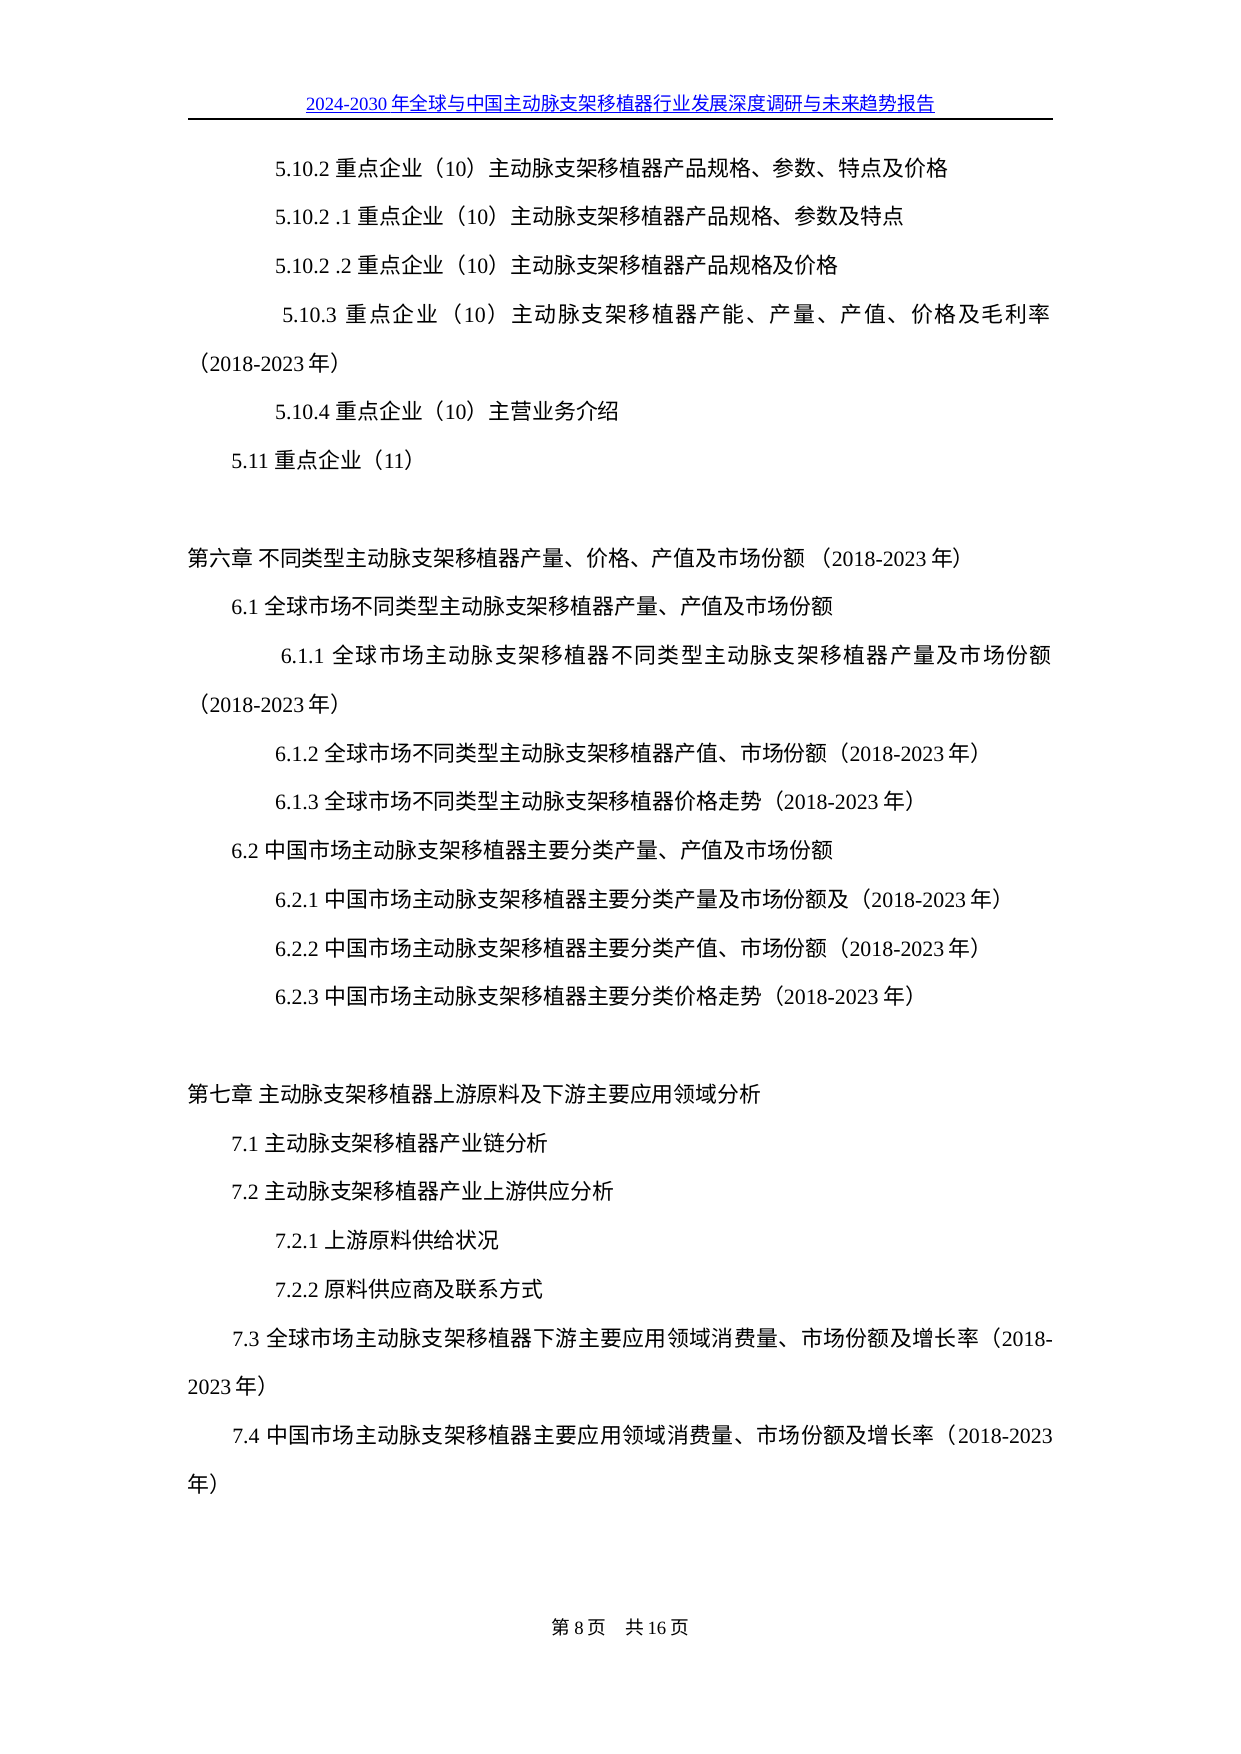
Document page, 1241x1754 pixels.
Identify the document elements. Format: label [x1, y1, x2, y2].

text [187, 150, 1053, 1499]
